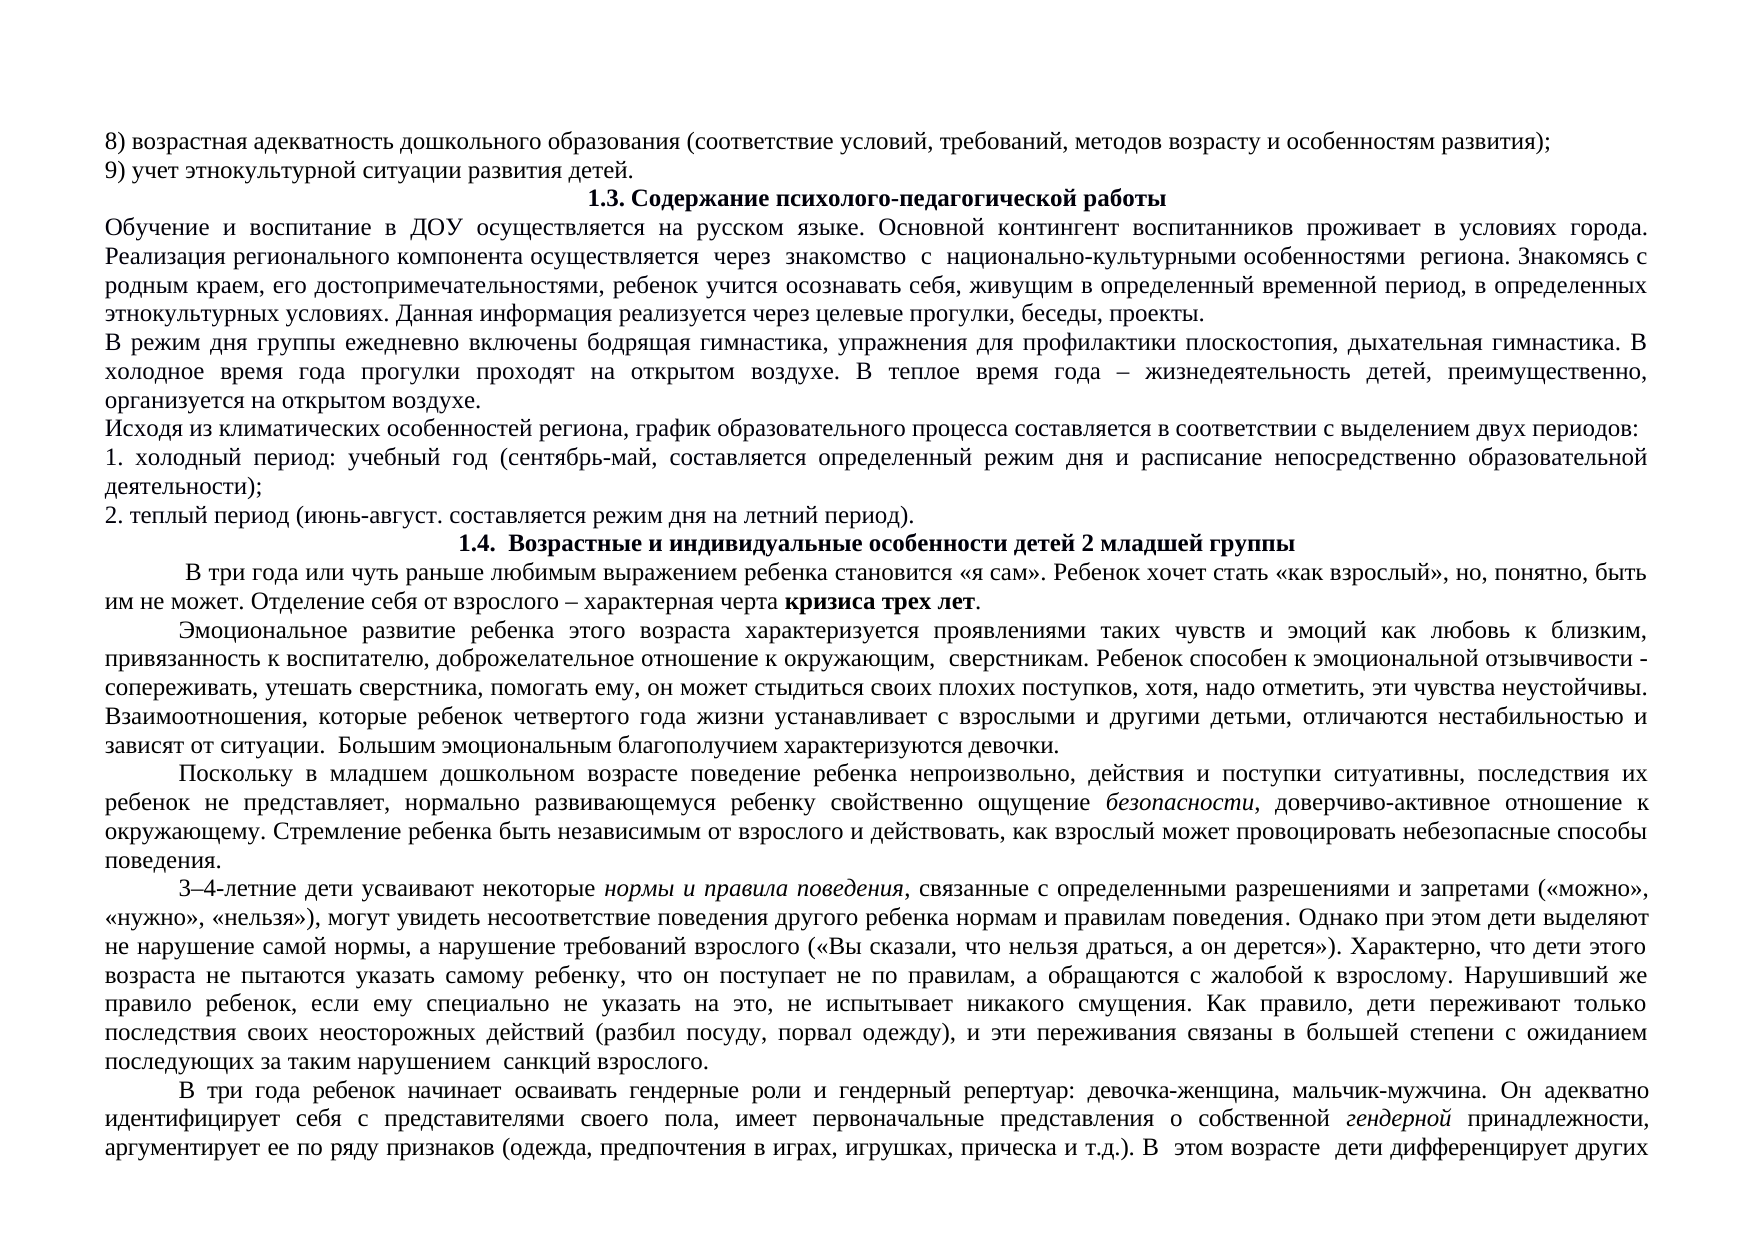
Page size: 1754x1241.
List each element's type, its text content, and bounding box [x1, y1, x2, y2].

text 1. холодный период: учебный год (сентябрь-май, составляется определенный режим дня и расписание непосредственно образовательной деятельности); [104, 442, 1649, 500]
text 1.3. Содержание психолого-педагогической работы [104, 183, 1649, 212]
text Обучение и воспитание в ДОУ осуществляется на русском языке. Основной контингент воспитанников проживает в условиях города. Реализация регионального компонента осуществляется через знакомство с национально-культурными особенностями региона. Знакомясь с родным краем, его достопримечательностями, ребенок учится осознавать себя, живущим в определенный временной период, в определенных этнокультурных условиях. Данная информация реализуется через целевые прогулки, беседы, проекты. [104, 212, 1649, 327]
text 9) учет этнокультурной ситуации развития детей. [104, 155, 1649, 183]
text Эмоциональное развитие ребенка этого возраста характеризуется проявлениями таких чувств и эмоций как любовь к близким, привязанность к воспитателю, доброжелательное отношение к окружающим, сверстникам. Ребенок способен к эмоциональной отзывчивости - сопереживать, утешать сверстника, помогать ему, он может стыдиться своих плохих поступков, хотя, надо отметить, эти чувства неустойчивы. Взаимоотношения, которые ребенок четвертого года жизни устанавливает с взрослыми и другими детьми, отличаются нестабильностью и зависят от ситуации. Большим эмоциональным благополучием характеризуются девочки. [104, 615, 1649, 758]
text В режим дня группы ежедневно включены бодрящая гимнастика, упражнения для профилактики плоскостопия, дыхательная гимнастика. В холодное время года прогулки проходят на открытом воздухе. В теплое время года – жизнедеятельность детей, преимущественно, организуется на открытом воздухе. [104, 327, 1649, 413]
text Исходя из климатических особенностей региона, график образовательного процесса составляется в соответствии с выделением двух периодов: [104, 413, 1649, 442]
text 1.4. Возрастные и индивидуальные особенности детей 2 младшей группы [104, 528, 1649, 557]
text В три года или чуть раньше любимым выражением ребенка становится «я сам». Ребенок хочет стать «как взрослый», но, понятно, быть им не может. Отделение себя от взрослого – характерная черта кризиса трех лет. [104, 557, 1649, 615]
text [104, 1075, 1649, 1161]
text 3–4-летние дети усваивают некоторые нормы и правила поведения, связанные с определенными разрешениями и запретами («можно», «нужно», «нельзя»), могут увидеть несоответствие поведения другого ребенка нормам и правилам поведения. Однако при этом дети выделяют не нарушение самой нормы, а нарушение требований взрослого («Вы сказали, что нельзя драться, а он дерется»). Характерно, что дети этого возраста не пытаются указать самому ребенку, что он поступает не по правилам, а обращаются с жалобой к взрослому. Нарушивший же правило ребенок, если ему специально не указать на это, не испытывает никакого смущения. Как правило, дети переживают только последствия своих неосторожных действий (разбил посуду, порвал одежду), и эти переживания связаны в большей степени с ожиданием последующих за таким нарушением санкций взрослого. [104, 873, 1649, 1075]
text 2. теплый период (июнь-август. составляется режим дня на летний период). [104, 500, 1649, 528]
text 8) возрастная адекватность дошкольного образования (соответствие условий, требований, методов возрасту и особенностям развития); [104, 126, 1649, 155]
text Поскольку в младшем дошкольном возрасте поведение ребенка непроизвольно, действия и поступки ситуативны, последствия их ребенок не представляет, нормально развивающемуся ребенку свойственно ощущение безопасности, доверчиво-активное отношение к окружающему. Стремление ребенка быть независимым от взрослого и действовать, как взрослый может провоцировать небезопасные способы поведения. [104, 758, 1649, 873]
